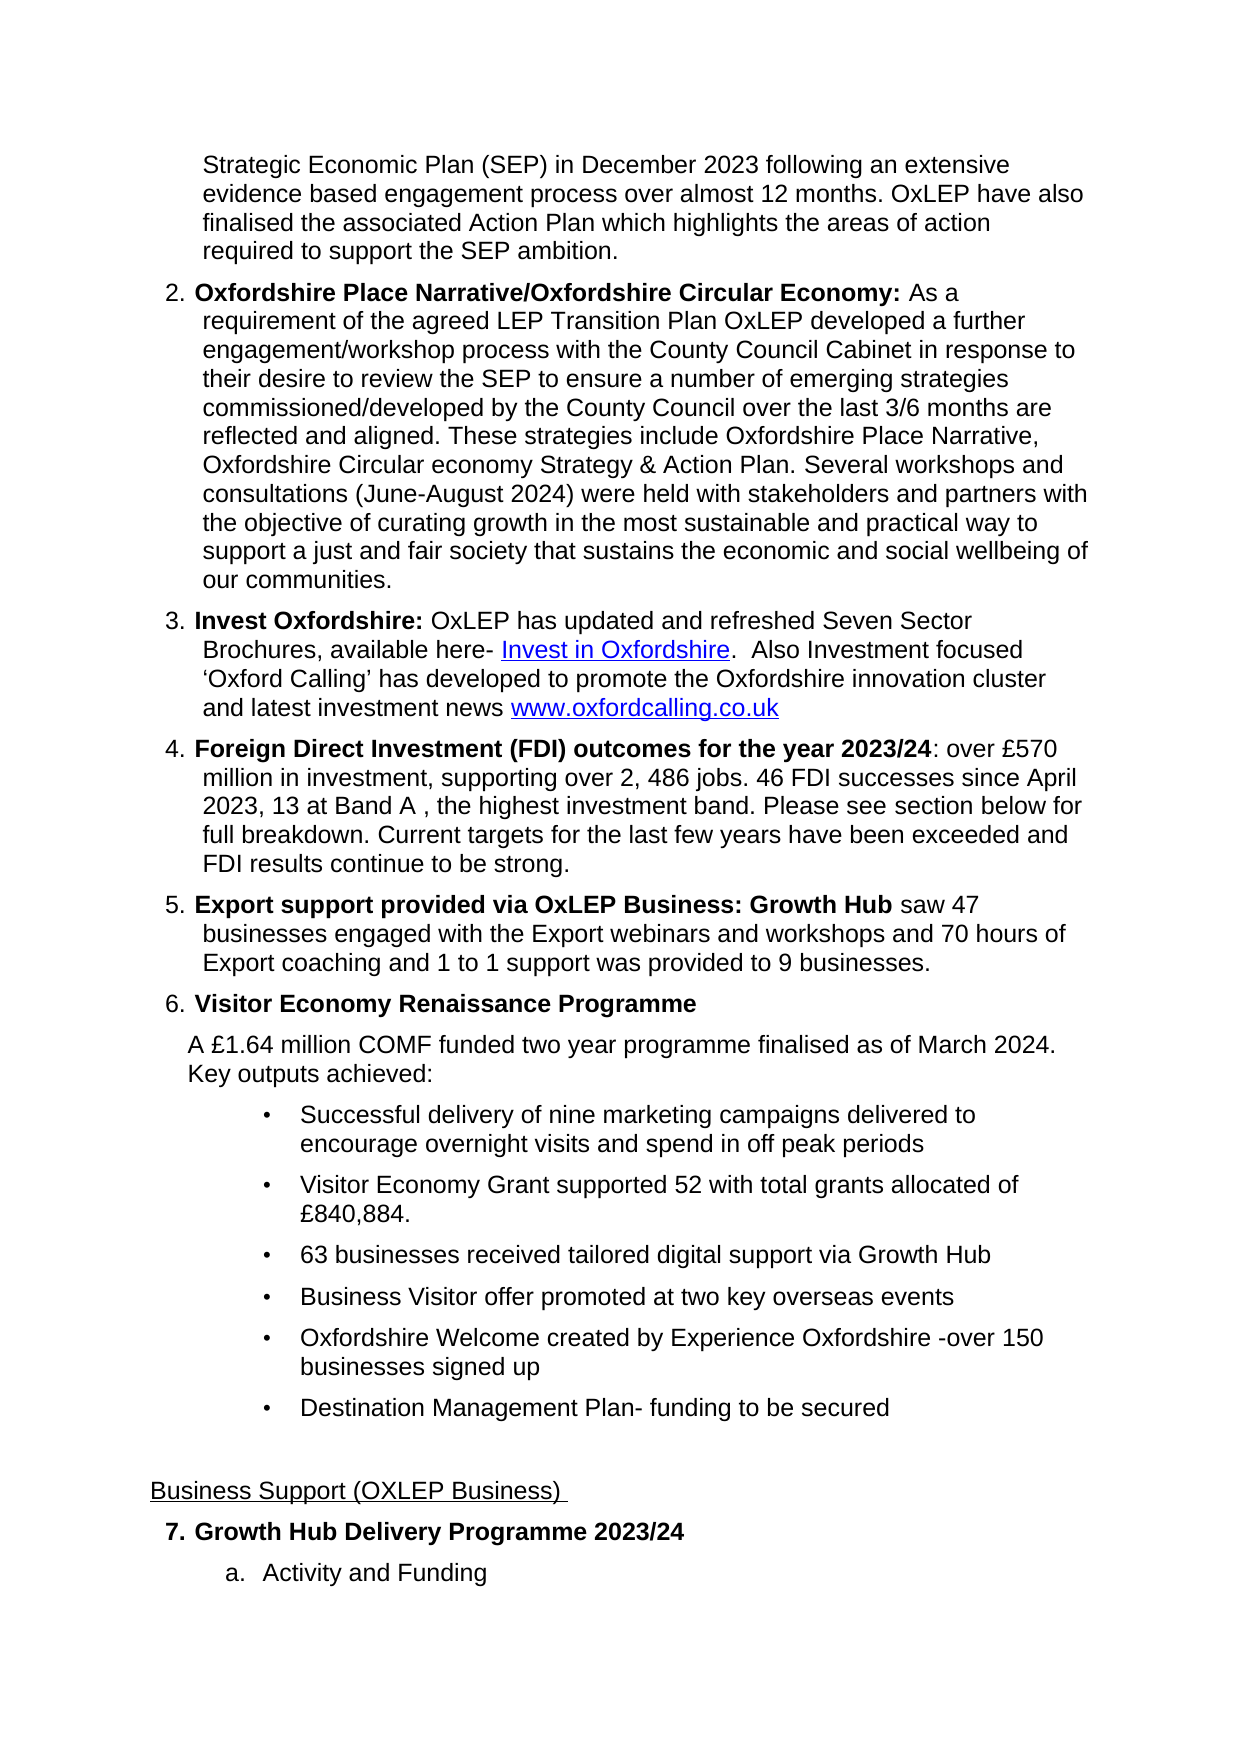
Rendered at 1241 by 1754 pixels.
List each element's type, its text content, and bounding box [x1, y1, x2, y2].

list Foreign Direct Investment (FDI) outcomes for the year 2023/24: over £570 million in investment, supporting over 2, 486 jobs. 46 FDI successes since April 2023, 13 at Band A , the highest investment band. Please see section below for full breakdown. Current targets for the last few years have been exceeded and FDI results continue to be strong. [165, 734, 1090, 877]
list Growth Hub Delivery Programme 2023/24 [165, 1517, 1090, 1546]
list Business Visitor offer promoted at two key overseas events [262, 1282, 1090, 1310]
list Oxfordshire Welcome created by Experience Oxfordshire -over 150 businesses signed up [262, 1323, 1090, 1381]
list 63 businesses received tailored digital support via Growth Hub [262, 1240, 1090, 1269]
list Destination Management Plan- funding to be secured [262, 1393, 1090, 1422]
list Visitor Economy Grant supported 52 with total grants allocated of £840,884. [262, 1170, 1090, 1228]
list Activity and Funding [225, 1558, 1090, 1587]
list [165, 150, 1090, 265]
list Invest Oxfordshire: OxLEP has updated and refreshed Seven Sector Brochures, available here- Invest in Oxfordshire. Also Investment focused ‘Oxford Calling’ has developed to promote the Oxfordshire innovation cluster and latest investment news www.oxfordcalling.co.uk [165, 606, 1090, 721]
text A £1.64 million COMF funded two year programme finalised as of March 2024. Key outputs achieved: [187, 1030, 1090, 1087]
list Visitor Economy Renaissance Programme [165, 989, 1090, 1017]
list Export support provided via OxLEP Business: Growth Hub saw 47 businesses engaged with the Export webinars and workshops and 70 hours of Export coaching and 1 to 1 support was provided to 9 businesses. [165, 890, 1090, 976]
list Oxfordshire Place Narrative/Oxfordshire Circular Economy: As a requirement of the agreed LEP Transition Plan OxLEP developed a further engagement/workshop process with the County Council Cabinet in response to their desire to review the SEP to ensure a number of emerging strategies commissioned/developed by the County Council over the last 3/6 months are reflected and aligned. These strategies include Oxfordshire Place Narrative, Oxfordshire Circular economy Strategy & Action Plan. Several workshops and consultations (June-August 2024) were held with stakeholders and partners with the objective of curating growth in the most sustainable and practical way to support a just and fair society that sustains the economic and social wellbeing of our communities. [165, 277, 1090, 594]
list Successful delivery of nine marketing campaigns delivered to encourage overnight visits and spend in off peak periods [262, 1100, 1090, 1158]
text Business Support (OXLEP Business) [150, 1476, 1090, 1504]
